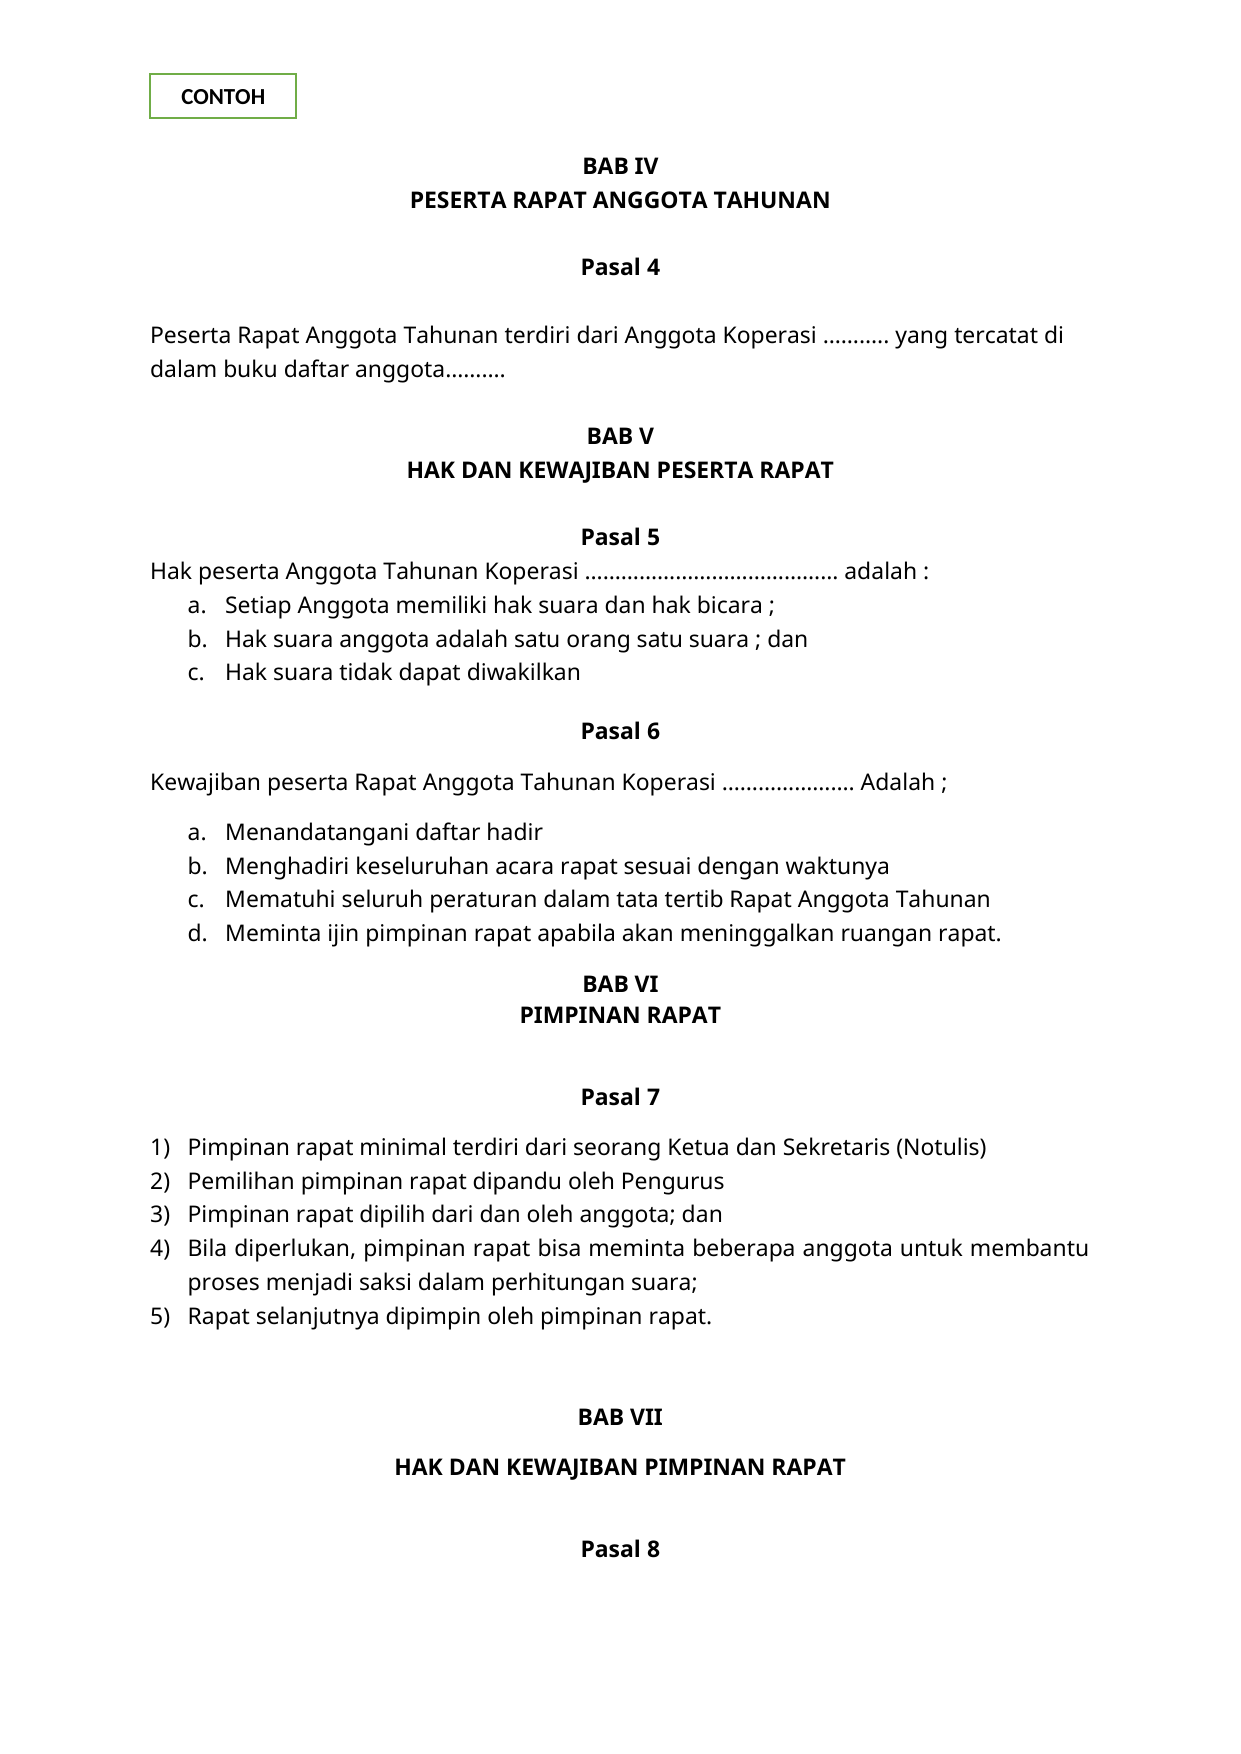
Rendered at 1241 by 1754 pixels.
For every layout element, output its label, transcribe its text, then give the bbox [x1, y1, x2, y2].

text HAK DAN KEWAJIBAN PIMPINAN RAPAT [150, 1451, 1090, 1482]
text BAB IV [150, 150, 1090, 181]
text Peserta Rapat Anggota Tahunan terdiri dari Anggota Koperasi ……….. yang tercatat di dalam buku daftar anggota………. [150, 319, 1090, 384]
text HAK DAN KEWAJIBAN PESERTA RAPAT [150, 454, 1090, 485]
text Hak peserta Anggota Tahunan Koperasi …………………………………… adalah : [150, 555, 1090, 586]
list Mematuhi seluruh peraturan dalam tata tertib Rapat Anggota Tahunan [187, 883, 1090, 914]
list Rapat selanjutnya dipimpin oleh pimpinan rapat. [150, 1299, 1090, 1331]
list Menandatangani daftar hadir [187, 816, 1090, 847]
text BAB VI [150, 967, 1090, 999]
list Hak suara anggota adalah satu orang satu suara ; dan [187, 622, 1090, 654]
text PIMPINAN RAPAT [150, 999, 1090, 1030]
text PESERTA RAPAT ANGGOTA TAHUNAN [150, 184, 1090, 215]
text Pasal 6 [150, 715, 1090, 746]
text BAB V [150, 420, 1090, 451]
text Pasal 5 [150, 521, 1090, 552]
list Menghadiri keseluruhan acara rapat sesuai dengan waktunya [187, 849, 1090, 881]
text Pasal 4 [150, 251, 1090, 282]
text Pasal 7 [150, 1080, 1090, 1112]
list Meminta ijin pimpinan rapat apabila akan meninggalkan ruangan rapat. [187, 917, 1090, 948]
list Bila diperlukan, pimpinan rapat bisa meminta beberapa anggota untuk membantu proses menjadi saksi dalam perhitungan suara; [150, 1232, 1090, 1297]
list Setiap Anggota memiliki hak suara dan hak bicara ; [187, 589, 1090, 620]
list Pimpinan rapat minimal terdiri dari seorang Ketua dan Sekretaris (Notulis) [150, 1131, 1090, 1162]
text Pasal 8 [150, 1532, 1090, 1564]
list Pimpinan rapat dipilih dari dan oleh anggota; dan [150, 1198, 1090, 1229]
list Pemilihan pimpinan rapat dipandu oleh Pengurus [150, 1164, 1090, 1196]
text Kewajiban peserta Rapat Anggota Tahunan Koperasi …………………. Adalah ; [150, 765, 1090, 797]
list Hak suara tidak dapat diwakilkan [187, 656, 1090, 687]
text BAB VII [150, 1400, 1090, 1432]
